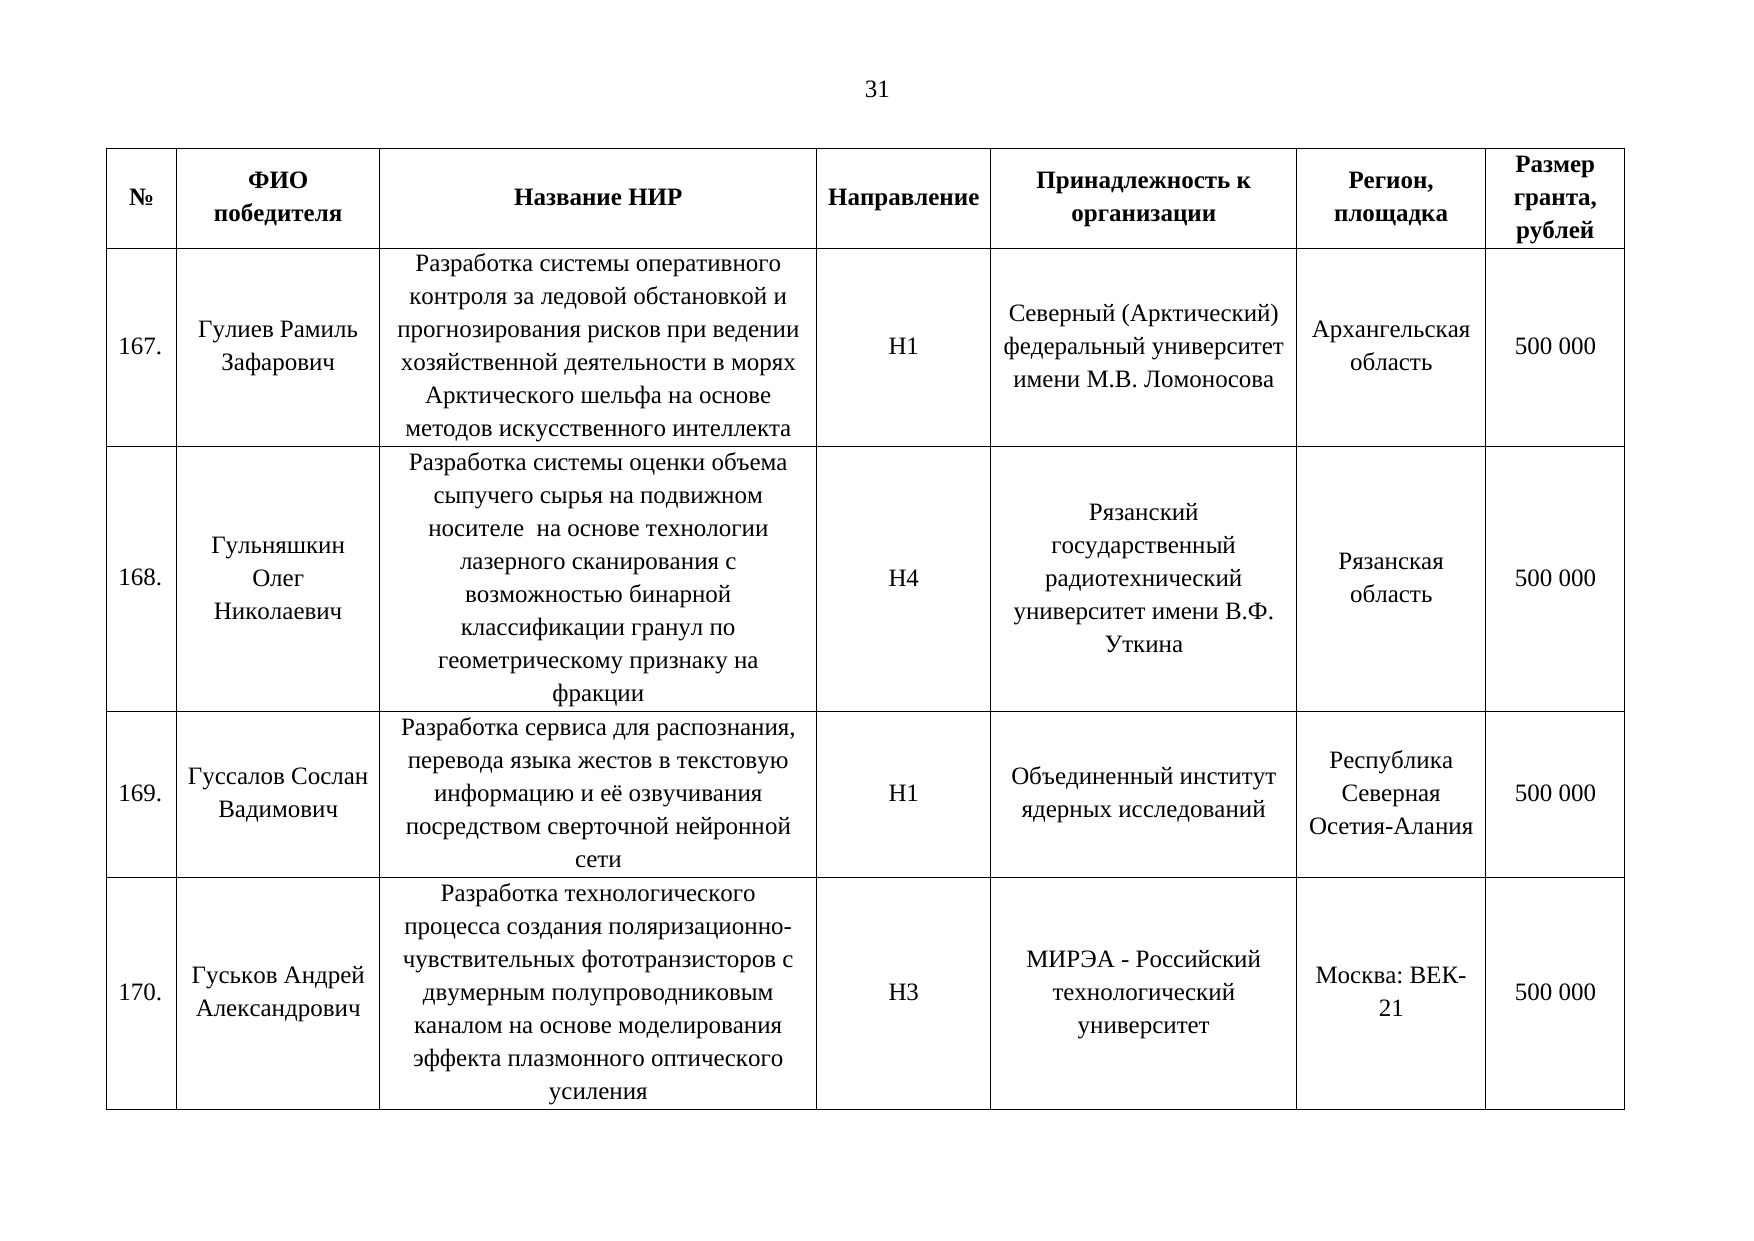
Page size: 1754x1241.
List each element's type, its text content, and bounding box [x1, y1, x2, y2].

table_cell Гулиев Рамиль Зафарович [177, 249, 379, 446]
table_cell Н4 [817, 447, 990, 711]
table_header ФИО победителя [177, 149, 379, 247]
table_cell 500 000 [1486, 249, 1624, 446]
table_cell Разработка системы оценки объема сыпучего сырья на подвижном носителе на основе технологии лазерного сканирования с возможностью бинарной классификации гранул по геометрическому признаку на фракции [380, 447, 816, 711]
table_cell Гульняшкин Олег Николаевич [177, 447, 379, 711]
table_cell МИРЭА - Российский технологический университет [991, 878, 1296, 1108]
table_cell [107, 878, 176, 1108]
table_cell Н3 [817, 878, 990, 1108]
table_header Название НИР [380, 149, 816, 247]
table_cell Разработка технологического процесса создания поляризационно-чувствительных фототранзисторов с двумерным полупроводниковым каналом на основе моделирования эффекта плазмонного оптического усиления [380, 878, 816, 1108]
table_cell Республика Северная Осетия-Алания [1297, 712, 1485, 877]
table_cell [107, 712, 176, 877]
table_cell Н1 [817, 249, 990, 446]
table_cell Гуссалов Сослан Вадимович [177, 712, 379, 877]
table_cell Разработка сервиса для распознания, перевода языка жестов в текстовую информацию и её озвучивания посредством сверточной нейронной сети [380, 712, 816, 877]
table_header Регион, площадка [1297, 149, 1485, 247]
table_header Размер гранта, рублей [1486, 149, 1624, 247]
table_cell Разработка системы оперативного контроля за ледовой обстановкой и прогнозирования рисков при ведении хозяйственной деятельности в морях Арктического шельфа на основе методов искусственного интеллекта [380, 249, 816, 446]
table_cell 500 000 [1486, 712, 1624, 877]
table_cell Гуськов Андрей Александрович [177, 878, 379, 1108]
table_cell Архангельская область [1297, 249, 1485, 446]
table_header № [107, 149, 176, 247]
table_cell Рязанский государственный радиотехнический университет имени В.Ф. Уткина [991, 447, 1296, 711]
table_cell Москва: ВЕК-21 [1297, 878, 1485, 1108]
table_cell 500 000 [1486, 878, 1624, 1108]
table_header Принадлежность к организации [991, 149, 1296, 247]
table_cell [107, 447, 176, 711]
table_cell Рязанская область [1297, 447, 1485, 711]
table_cell 500 000 [1486, 447, 1624, 711]
table_cell [107, 249, 176, 446]
table_cell Н1 [817, 712, 990, 877]
table_cell Объединенный институт ядерных исследований [991, 712, 1296, 877]
table_cell Северный (Арктический) федеральный университет имени М.В. Ломоносова [991, 249, 1296, 446]
table_header Направление [817, 149, 990, 247]
